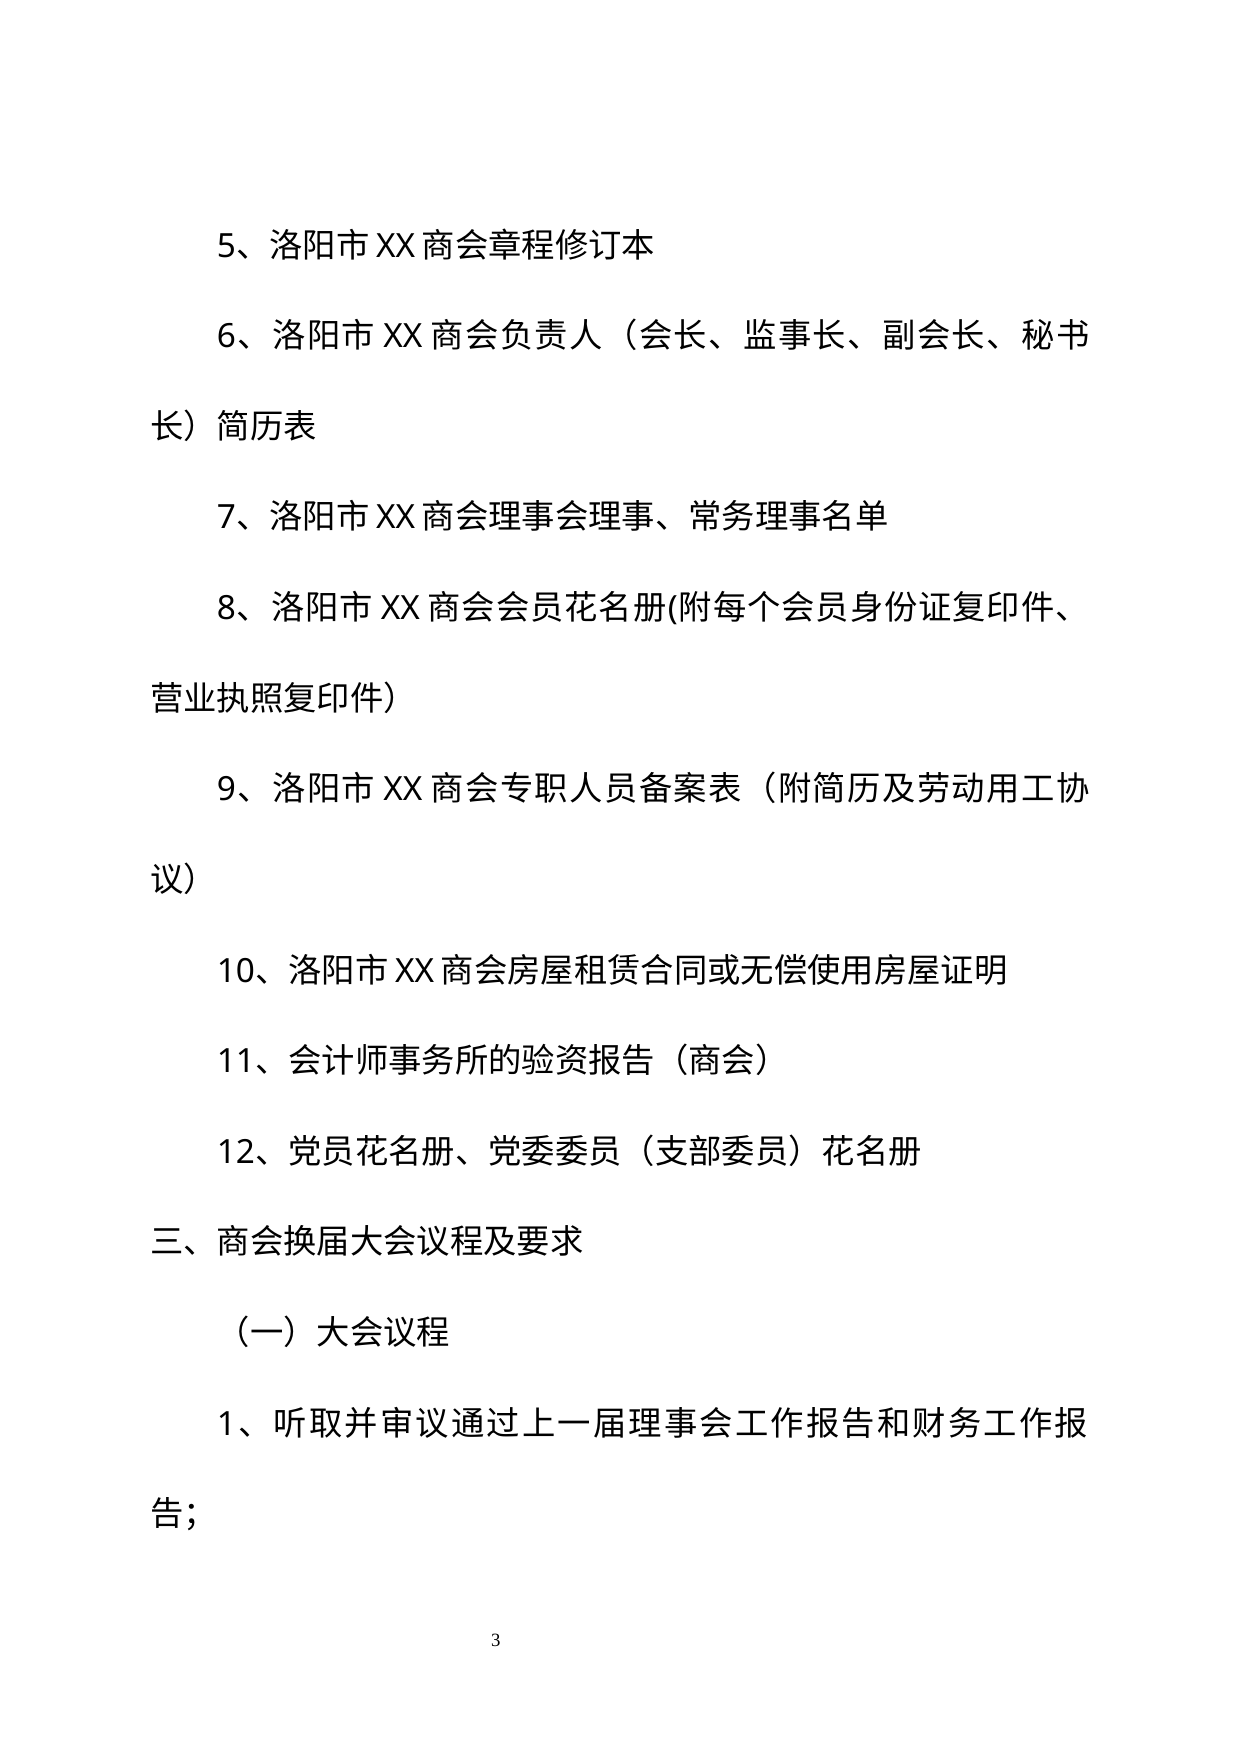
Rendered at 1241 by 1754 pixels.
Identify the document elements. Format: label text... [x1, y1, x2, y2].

list （一）大会议程 [150, 1285, 1090, 1375]
text 9、洛阳市XX商会专职人员备案表（附简历及劳动用工协议） [150, 741, 1090, 922]
text 1、听取并审议通过上一届理事会工作报告和财务工作报告； [150, 1375, 1090, 1557]
text 11、会计师事务所的验资报告（商会） [150, 1013, 1090, 1103]
list 三、商会换届大会议程及要求 [150, 1194, 1090, 1285]
text 5、洛阳市XX商会章程修订本 [150, 197, 1090, 288]
text 10、洛阳市XX商会房屋租赁合同或无偿使用房屋证明 [150, 922, 1090, 1013]
text 12、党员花名册、党委委员（支部委员）花名册 [150, 1103, 1090, 1194]
text 8、洛阳市XX商会会员花名册(附每个会员身份证复印件、营业执照复印件） [150, 560, 1090, 741]
text 6、洛阳市XX商会负责人（会长、监事长、副会长、秘书长）简历表 [150, 288, 1090, 469]
text 7、洛阳市XX商会理事会理事、常务理事名单 [150, 469, 1090, 560]
